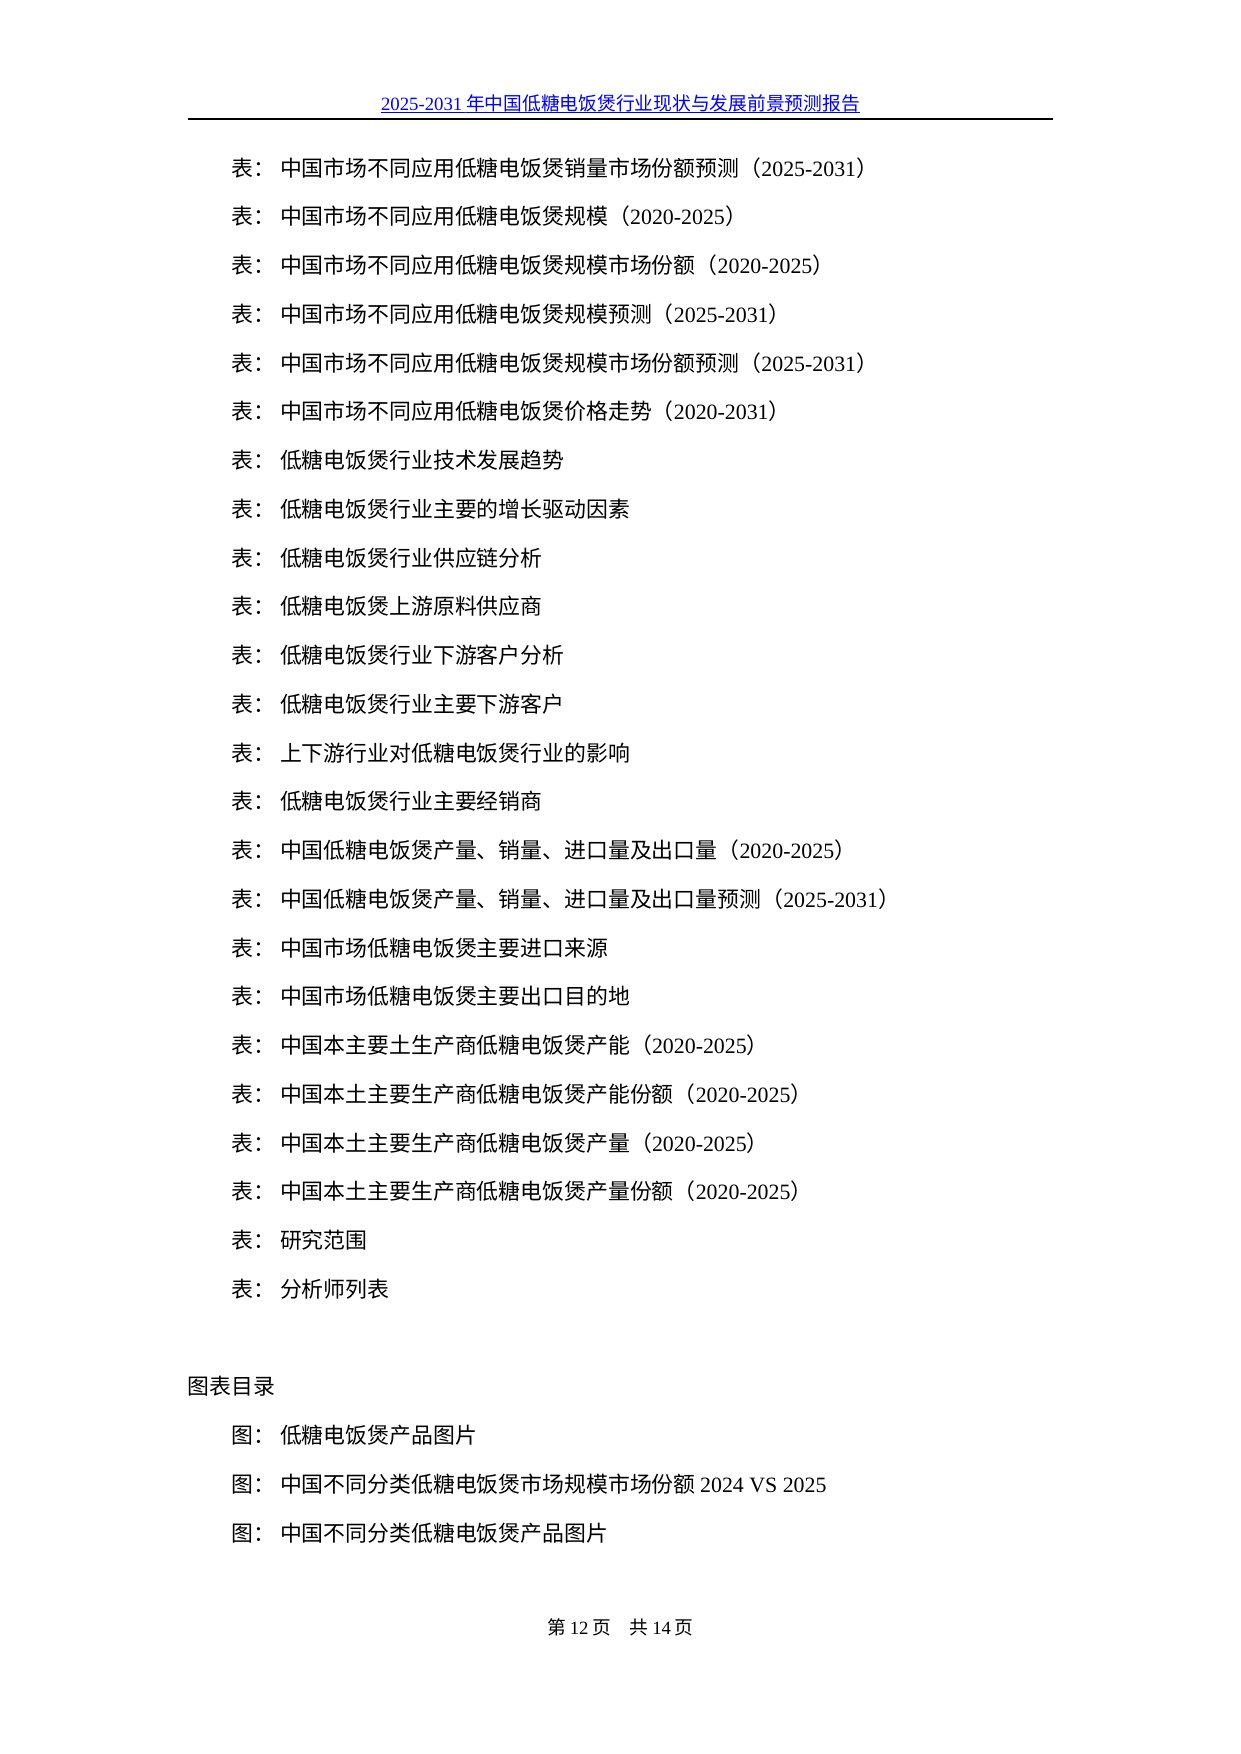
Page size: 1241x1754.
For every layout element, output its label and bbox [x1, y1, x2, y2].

text [187, 150, 1053, 1548]
